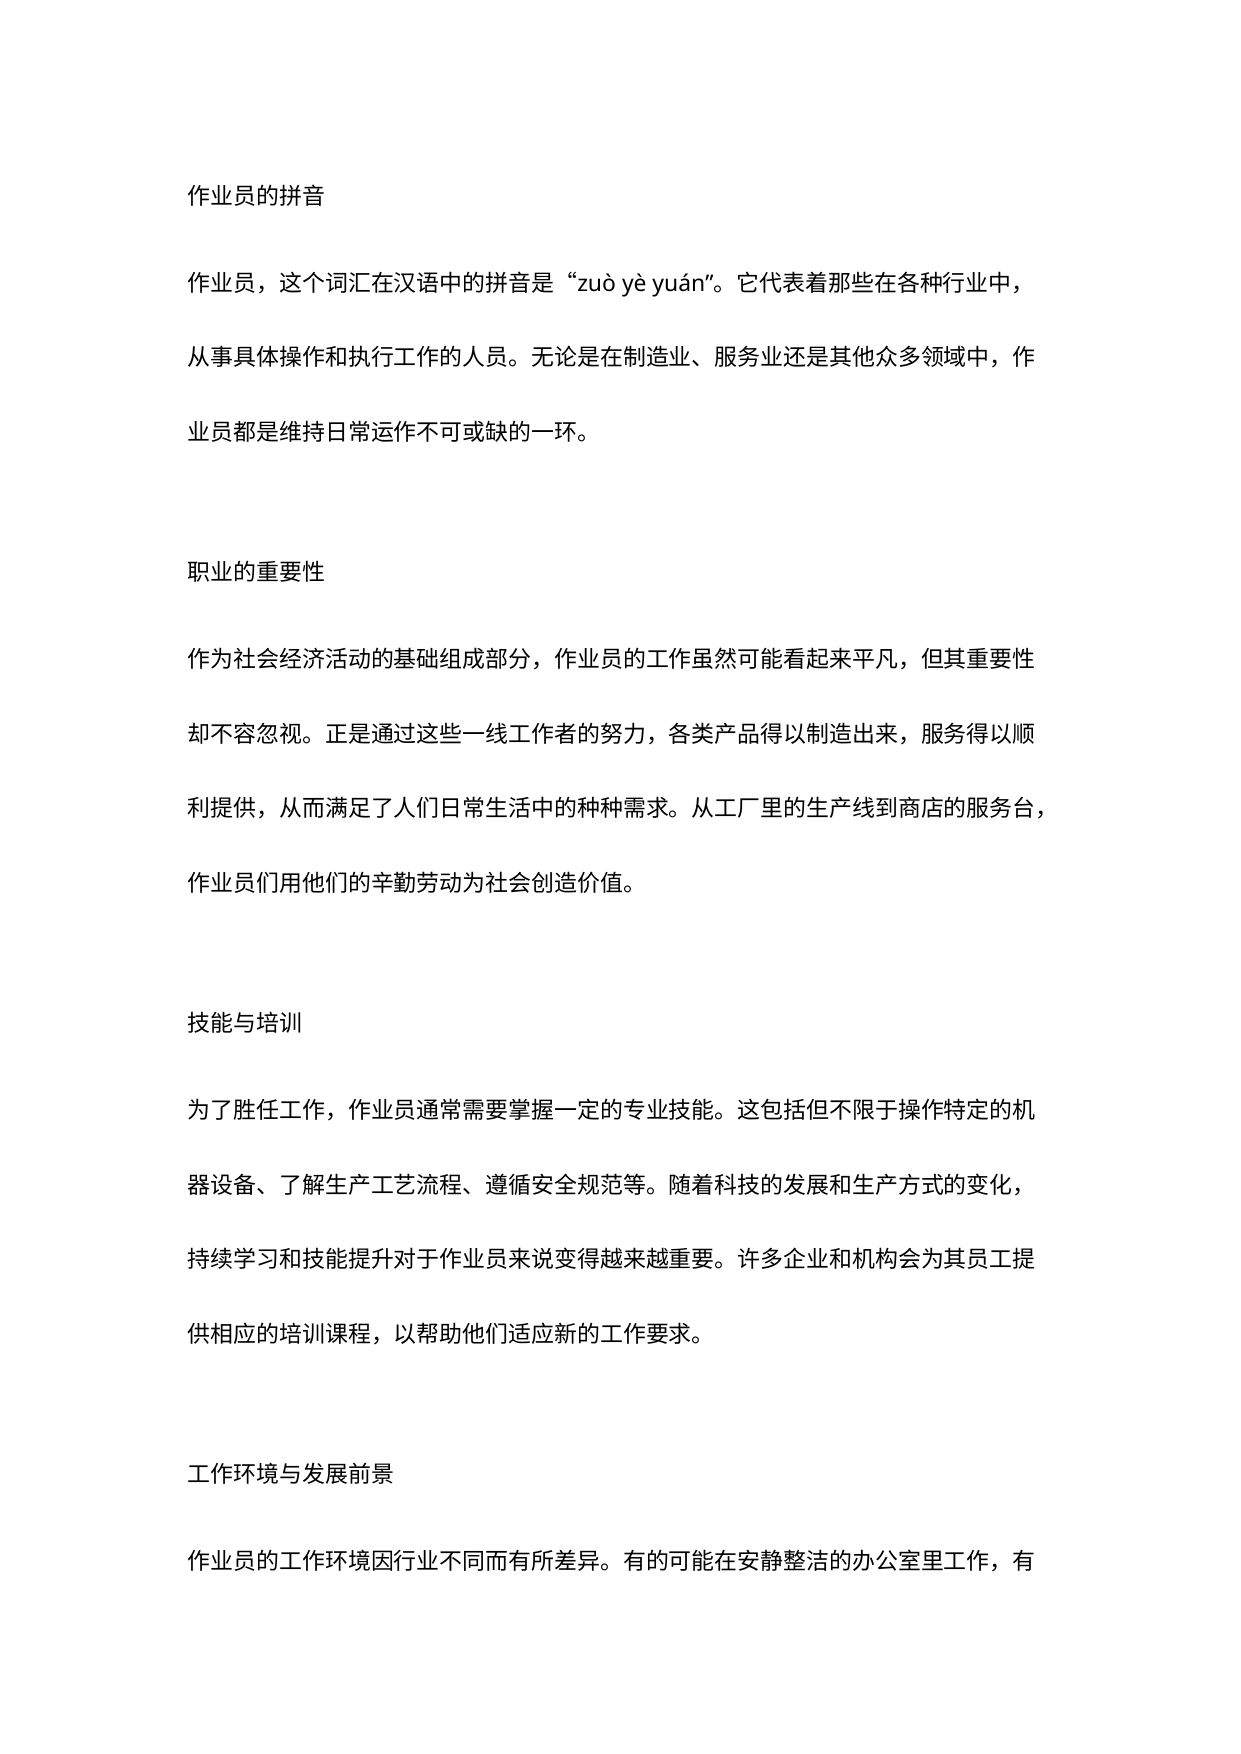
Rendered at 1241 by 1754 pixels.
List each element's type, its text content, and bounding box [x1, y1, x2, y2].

text 作为社会经济活动的基础组成部分，作业员的工作虽然可能看起来平凡，但其重要性却不容忽视。正是通过这些一线工作者的努力，各类产品得以制造出来，服务得以顺利提供，从而满足了人们日常生活中的种种需求。从工厂里的生产线到商店的服务台，作业员们用他们的辛勤劳动为社会创造价值。 [187, 625, 1053, 914]
text 作业员的拼音 [187, 162, 1053, 227]
text 职业的重要性 [187, 538, 1053, 603]
text 技能与培训 [187, 989, 1053, 1054]
text 工作环境与发展前景 [187, 1440, 1053, 1505]
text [187, 1527, 1053, 1592]
text 为了胜任工作，作业员通常需要掌握一定的专业技能。这包括但不限于操作特定的机器设备、了解生产工艺流程、遵循安全规范等。随着科技的发展和生产方式的变化，持续学习和技能提升对于作业员来说变得越来越重要。许多企业和机构会为其员工提供相应的培训课程，以帮助他们适应新的工作要求。 [187, 1076, 1053, 1365]
text 作业员，这个词汇在汉语中的拼音是“zuò yè yuán”。它代表着那些在各种行业中，从事具体操作和执行工作的人员。无论是在制造业、服务业还是其他众多领域中，作业员都是维持日常运作不可或缺的一环。 [187, 248, 1053, 463]
